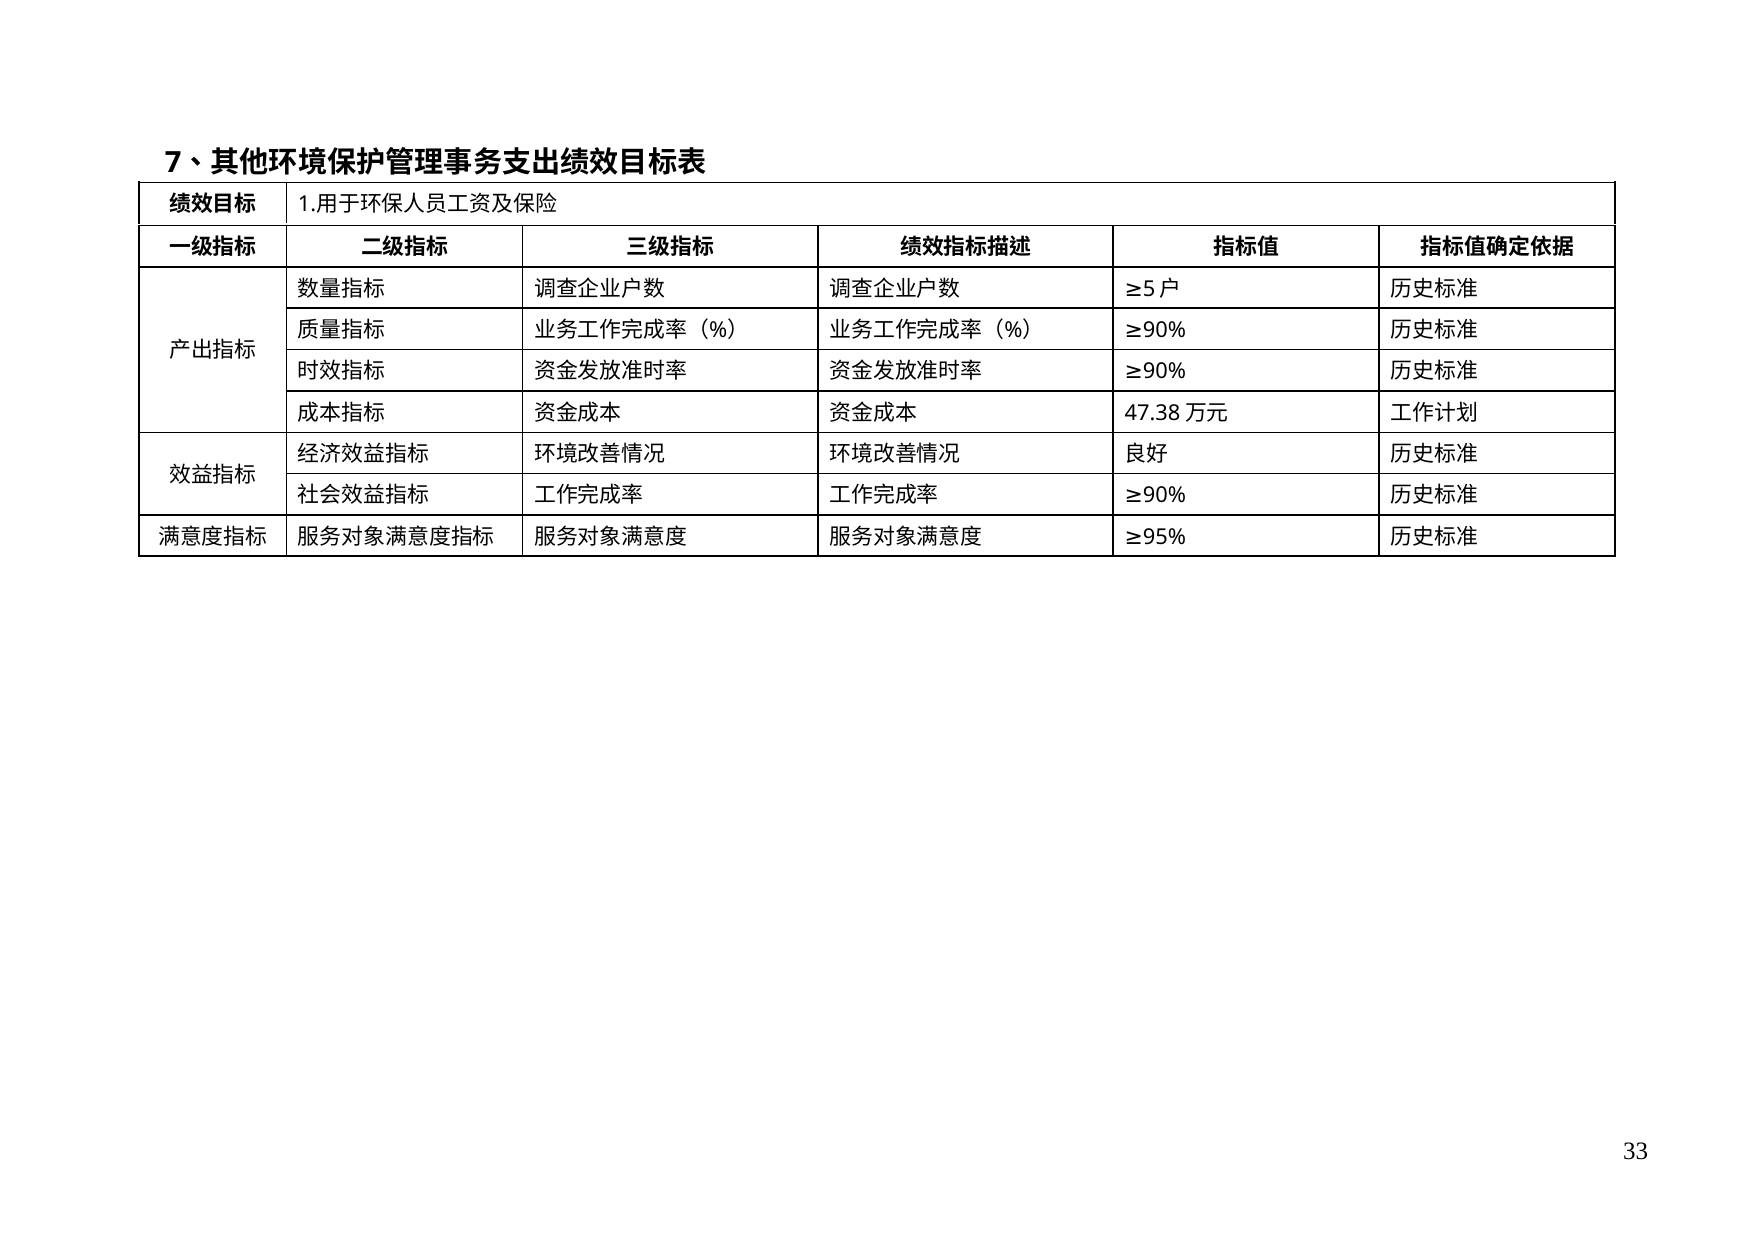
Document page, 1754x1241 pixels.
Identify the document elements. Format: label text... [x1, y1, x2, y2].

table_header 1.用于环保人员工资及保险 [287, 183, 1614, 223]
table_cell 良好 [1114, 433, 1378, 473]
table_cell ≥90% [1114, 474, 1378, 514]
table_cell 业务工作完成率（%） [819, 309, 1112, 349]
table_header 三级指标 [523, 226, 817, 266]
table_cell 47.38万元 [1114, 392, 1378, 431]
table_cell 环境改善情况 [523, 433, 817, 473]
table_header 绩效目标 [140, 183, 286, 223]
table_cell 社会效益指标 [287, 474, 522, 514]
table_cell ≥90% [1114, 309, 1378, 349]
table_header 二级指标 [287, 226, 522, 266]
table_cell 历史标准 [1380, 433, 1614, 473]
table_cell 时效指标 [287, 350, 522, 390]
table_cell ≥90% [1114, 350, 1378, 390]
table_cell 历史标准 [1380, 350, 1614, 390]
table_cell 历史标准 [1380, 516, 1614, 555]
table_cell 成本指标 [287, 392, 522, 431]
table_cell 经济效益指标 [287, 433, 522, 473]
table_cell 工作计划 [1380, 392, 1614, 431]
table_cell 服务对象满意度 [523, 516, 817, 555]
table_header 一级指标 [140, 226, 286, 266]
table_cell 调查企业户数 [523, 268, 817, 307]
table_cell ≥95% [1114, 516, 1378, 555]
table_cell 资金发放准时率 [819, 350, 1112, 390]
table_header 指标值 [1114, 226, 1378, 266]
table_cell 质量指标 [287, 309, 522, 349]
table_cell 服务对象满意度指标 [287, 516, 522, 555]
table_cell 工作完成率 [819, 474, 1112, 514]
table_cell 数量指标 [287, 268, 522, 307]
table_cell 调查企业户数 [819, 268, 1112, 307]
table_cell 满意度指标 [140, 516, 286, 555]
table_cell 资金成本 [523, 392, 817, 431]
table_cell 产出指标 [140, 268, 286, 431]
table_cell 资金成本 [819, 392, 1112, 431]
table_cell 资金发放准时率 [523, 350, 817, 390]
table_cell 历史标准 [1380, 309, 1614, 349]
table_cell 工作完成率 [523, 474, 817, 514]
table_header 绩效指标描述 [819, 226, 1112, 266]
table_cell 环境改善情况 [819, 433, 1112, 473]
table_cell 历史标准 [1380, 268, 1614, 307]
table_cell 业务工作完成率（%） [523, 309, 817, 349]
table_cell 历史标准 [1380, 474, 1614, 514]
table_cell 服务对象满意度 [819, 516, 1112, 555]
text 7、其他环境保护管理事务支出绩效目标表 [106, 142, 1648, 181]
table_header 指标值确定依据 [1380, 226, 1614, 266]
table_cell 效益指标 [140, 433, 286, 514]
table_cell ≥5户 [1114, 268, 1378, 307]
